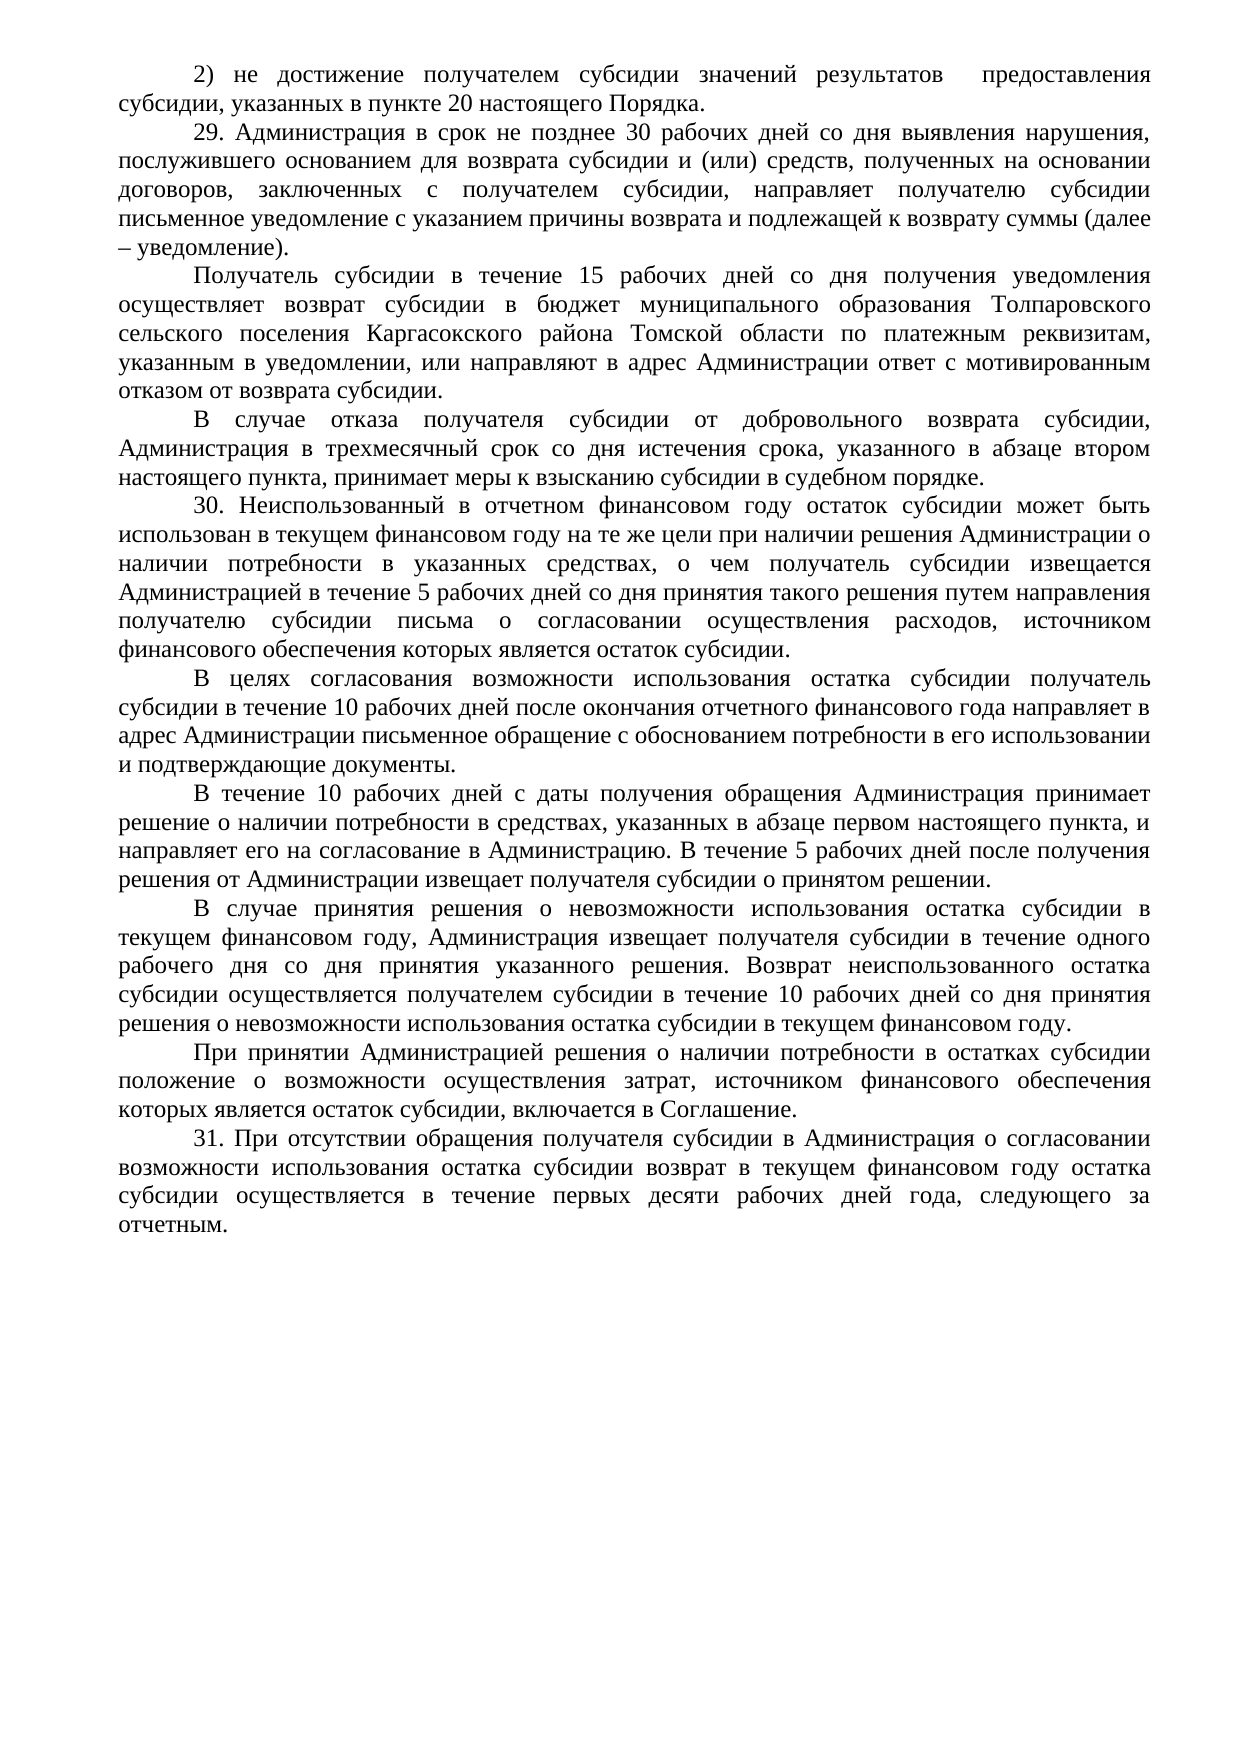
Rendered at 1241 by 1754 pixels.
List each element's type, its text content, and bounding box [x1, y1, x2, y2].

text В целях согласования возможности использования остатка субсидии получатель субсидии в течение 10 рабочих дней после окончания отчетного финансового года направляет в адрес Администрации письменное обращение с обоснованием потребности в его использовании и подтверждающие документы. [118, 663, 1152, 778]
text 29. Администрация в срок не позднее 30 рабочих дней со дня выявления нарушения, послужившего основанием для возврата субсидии и (или) средств, полученных на основании договоров, заключенных с получателем субсидии, направляет получателю субсидии письменное уведомление с указанием причины возврата и подлежащей к возврату суммы (далее – уведомление). [118, 117, 1152, 260]
text При принятии Администрацией решения о наличии потребности в остатках субсидии положение о возможности осуществления затрат, источником финансового обеспечения которых является остаток субсидии, включается в Соглашение. [118, 1037, 1152, 1123]
text В течение 10 рабочих дней с даты получения обращения Администрация принимает решение о наличии потребности в средствах, указанных в абзаце первом настоящего пункта, и направляет его на согласование в Администрацию. В течение 5 рабочих дней после получения решения от Администрации извещает получателя субсидии о принятом решении. [118, 778, 1152, 893]
text В случае принятия решения о невозможности использования остатка субсидии в текущем финансовом году, Администрация извещает получателя субсидии в течение одного рабочего дня со дня принятия указанного решения. Возврат неиспользованного остатка субсидии осуществляется получателем субсидии в течение 10 рабочих дней со дня принятия решения о невозможности использования остатка субсидии в текущем финансовом году. [118, 893, 1152, 1037]
text В случае отказа получателя субсидии от добровольного возврата субсидии, Администрация в трехмесячный срок со дня истечения срока, указанного в абзаце втором настоящего пункта, принимает меры к взысканию субсидии в судебном порядке. [118, 404, 1152, 490]
text Получатель субсидии в течение 15 рабочих дней со дня получения уведомления осуществляет возврат субсидии в бюджет муниципального образования Толпаровского сельского поселения Каргасокского района Томской области по платежным реквизитам, указанным в уведомлении, или направляют в адрес Администрации ответ с мотивированным отказом от возврата субсидии. [118, 260, 1152, 404]
text 31. При отсутствии обращения получателя субсидии в Администрация о согласовании возможности использования остатка субсидии возврат в текущем финансовом году остатка субсидии осуществляется в течение первых десяти рабочих дней года, следующего за отчетным. [118, 1123, 1152, 1238]
text 30. Неиспользованный в отчетном финансовом году остаток субсидии может быть использован в текущем финансовом году на те же цели при наличии решения Администрации о наличии потребности в указанных средствах, о чем получатель субсидии извещается Администрацией в течение 5 рабочих дней со дня принятия такого решения путем направления получателю субсидии письма о согласовании осуществления расходов, источником финансового обеспечения которых является остаток субсидии. [118, 490, 1152, 663]
text 2) не достижение получателем субсидии значений результатов предоставления субсидии, указанных в пункте 20 настоящего Порядка. [118, 59, 1152, 117]
